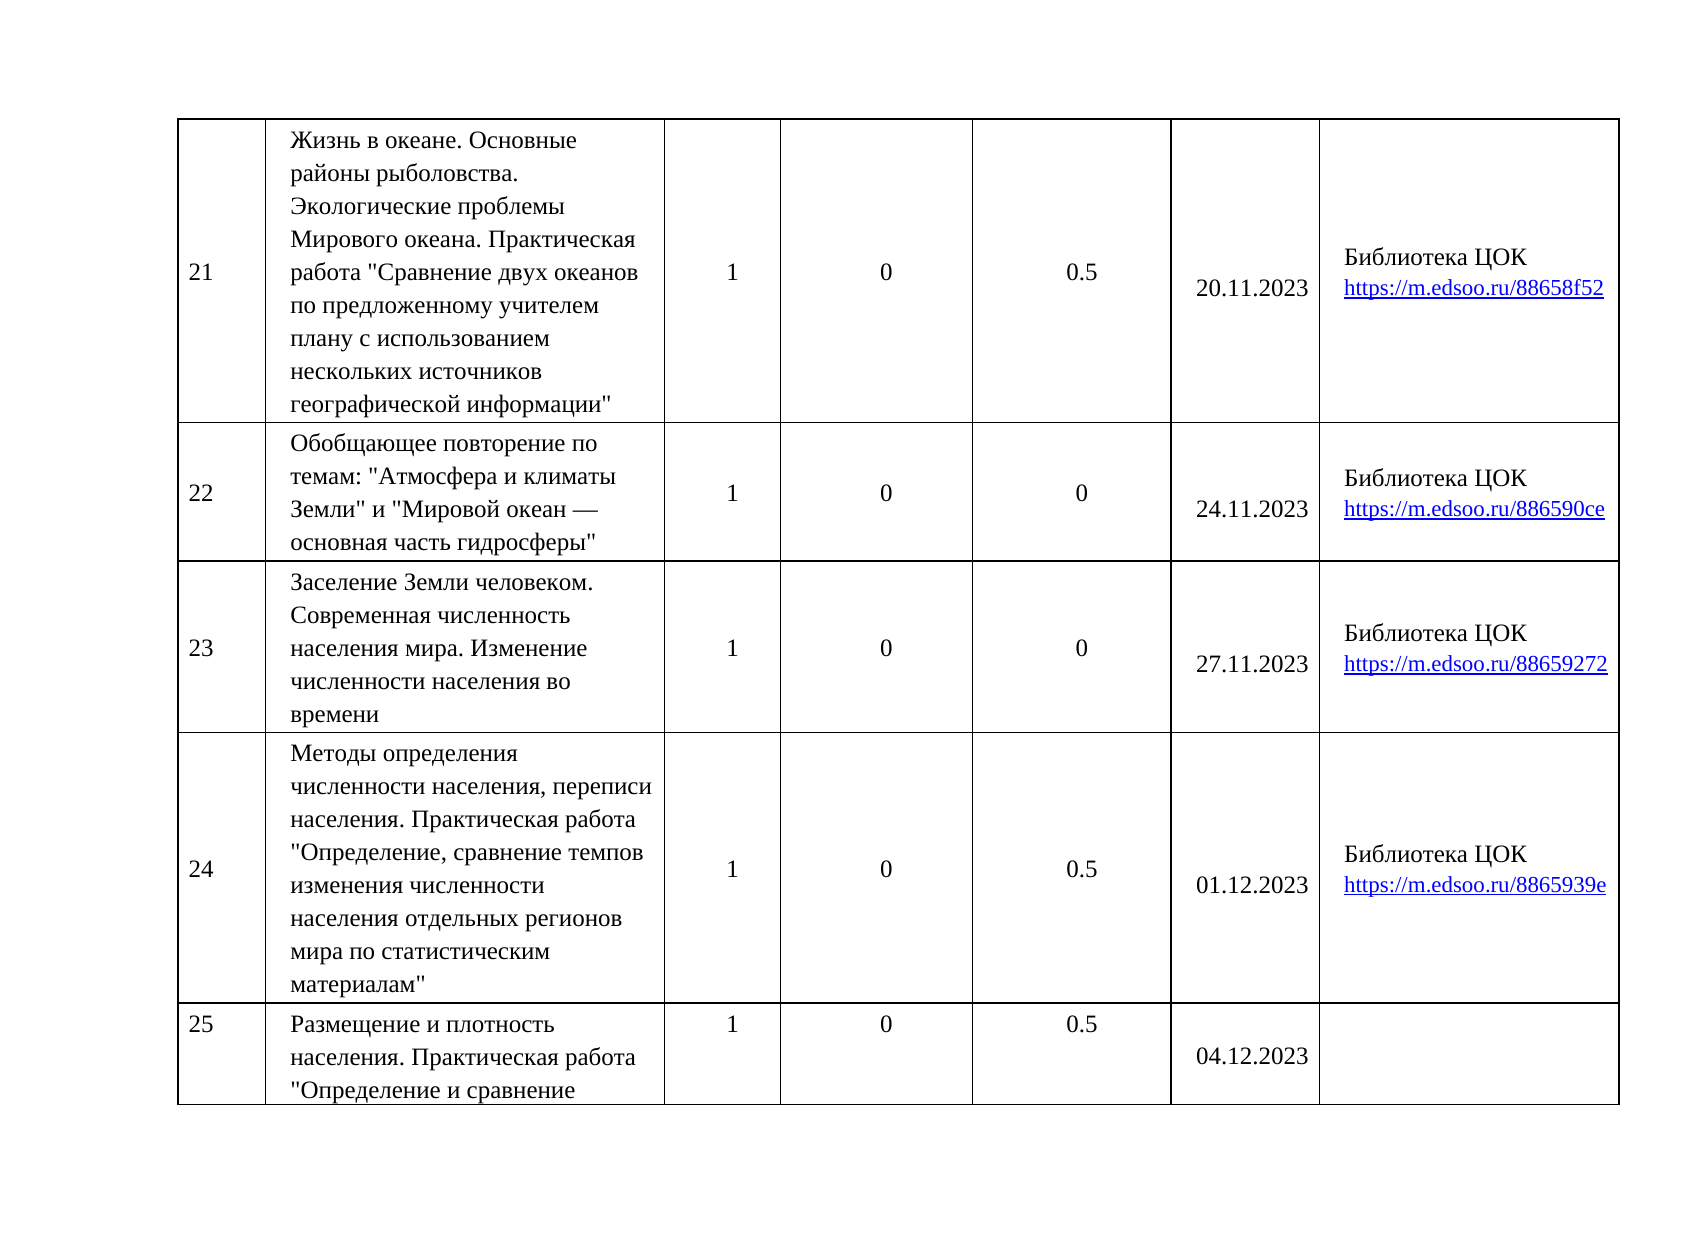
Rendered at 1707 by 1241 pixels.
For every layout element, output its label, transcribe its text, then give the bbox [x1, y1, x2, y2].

table_cell 0.5 [973, 733, 1170, 1002]
table_cell Библиотека ЦОК https://m.edsoo.ru/88659272 [1320, 562, 1618, 732]
table_cell 1 [665, 733, 780, 1002]
table_cell Жизнь в океане. Основные районы рыболовства. Экологические проблемы Мирового океана. Практическая работа "Сравнение двух океанов по предложенному учителем плану с использованием нескольких источников географической информации" [266, 120, 664, 422]
table_cell 01.12.2023 [1172, 733, 1319, 1002]
table_cell 0 [973, 562, 1170, 732]
table_cell Библиотека ЦОК https://m.edsoo.ru/886590ce [1320, 423, 1618, 560]
table_cell 24 [179, 733, 265, 1002]
table_cell 0 [973, 423, 1170, 560]
table_cell 27.11.2023 [1172, 562, 1319, 732]
table_cell 24.11.2023 [1172, 423, 1319, 560]
table_cell Библиотека ЦОК https://m.edsoo.ru/88658f52 [1320, 120, 1618, 422]
table_cell 1 [665, 1004, 780, 1104]
table_cell 22 [179, 423, 265, 560]
table_cell Обобщающее повторение по темам: "Атмосфера и климаты Земли" и "Мировой океан — основная часть гидросферы" [266, 423, 664, 560]
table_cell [266, 1004, 664, 1104]
table_cell 1 [665, 562, 780, 732]
table_cell [1320, 1004, 1618, 1104]
table_cell Заселение Земли человеком. Современная численность населения мира. Изменение численности населения во времени [266, 562, 664, 732]
table_cell 0.5 [973, 1004, 1170, 1104]
table_cell 1 [665, 423, 780, 560]
table_cell 0 [781, 1004, 972, 1104]
table_cell 0.5 [973, 120, 1170, 422]
table_cell 04.12.2023 [1172, 1004, 1319, 1104]
table_cell 21 [179, 120, 265, 422]
table_cell 0 [781, 423, 972, 560]
table_cell 0 [781, 562, 972, 732]
table_cell 20.11.2023 [1172, 120, 1319, 422]
table_cell 0 [781, 120, 972, 422]
table_cell 25 [179, 1004, 265, 1104]
table_cell Методы определения численности населения, переписи населения. Практическая работа "Определение, сравнение темпов изменения численности населения отдельных регионов мира по статистическим материалам" [266, 733, 664, 1002]
table_cell 1 [665, 120, 780, 422]
table_cell Библиотека ЦОК https://m.edsoo.ru/8865939e [1320, 733, 1618, 1002]
table_cell 0 [781, 733, 972, 1002]
table_cell 23 [179, 562, 265, 732]
